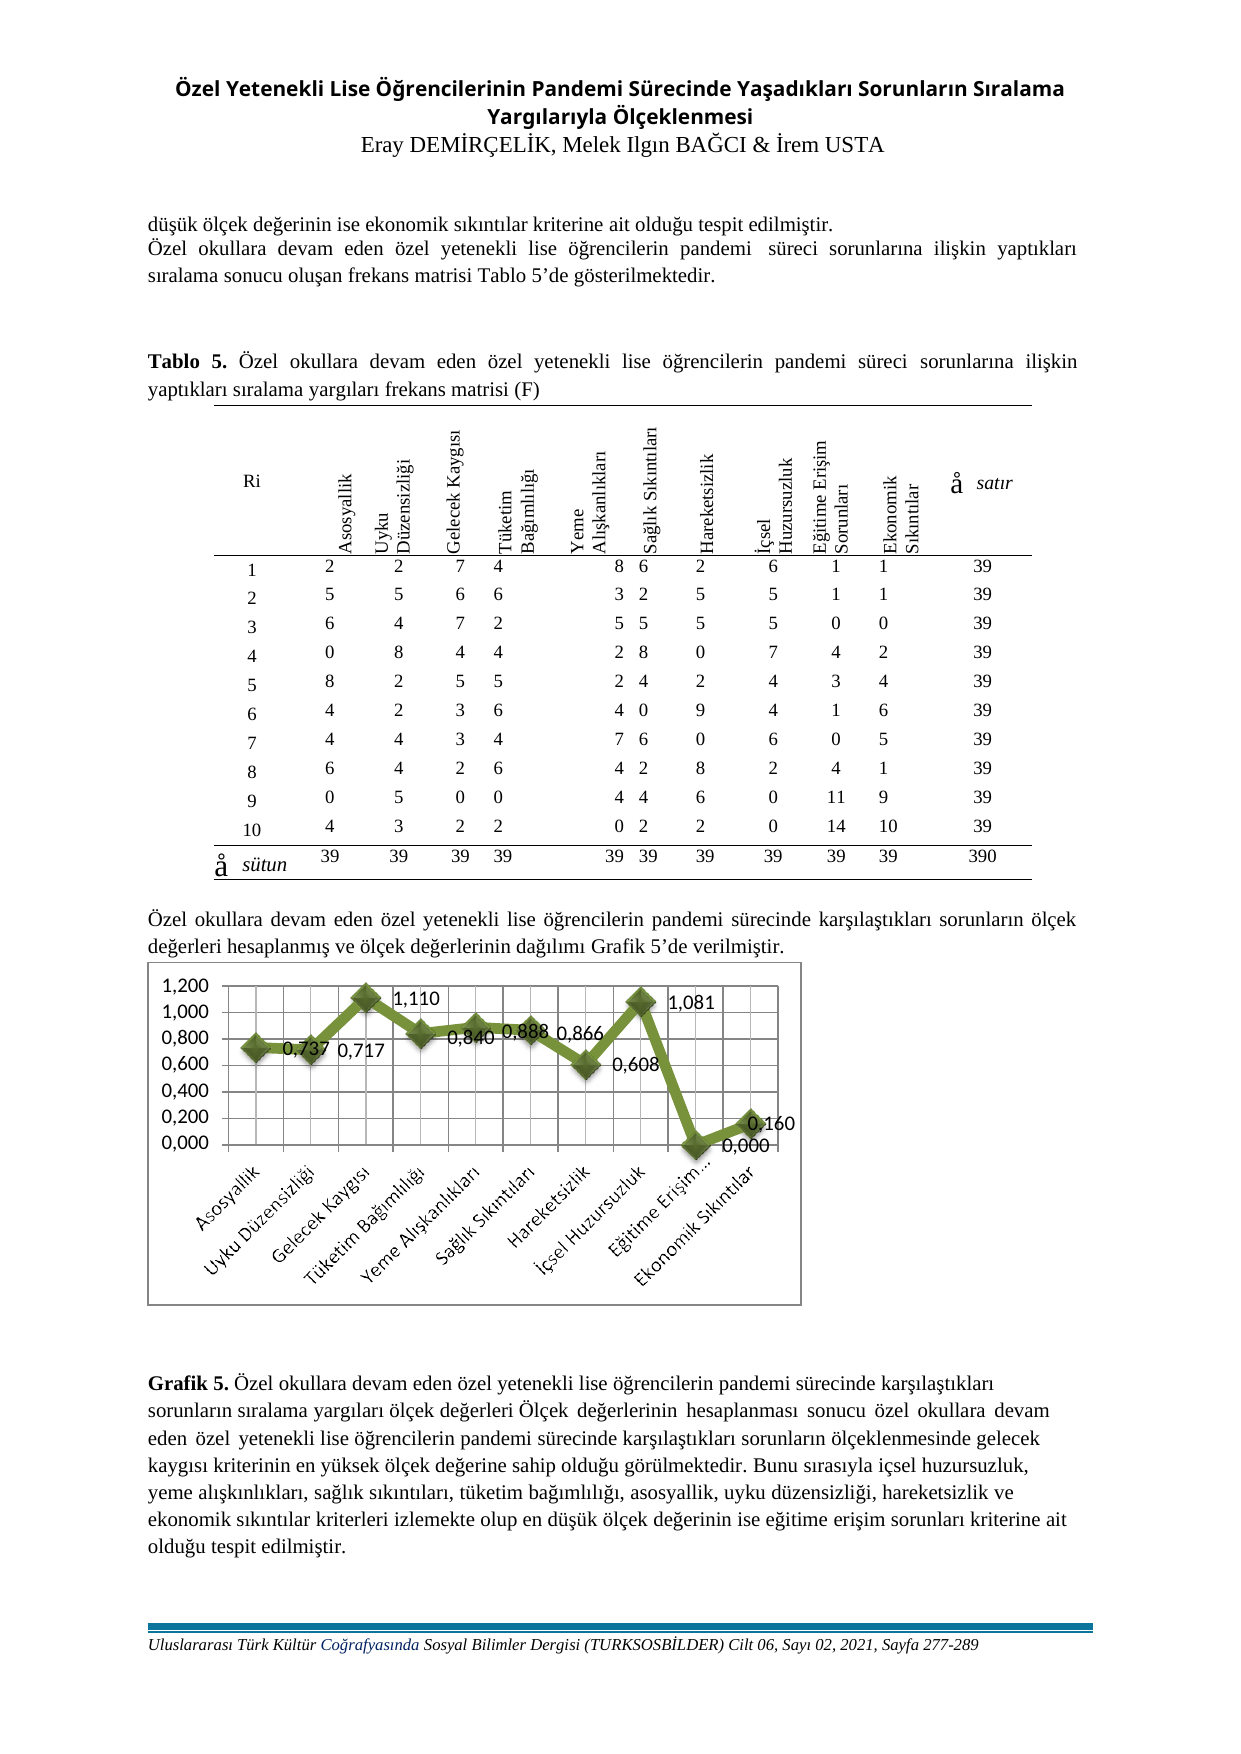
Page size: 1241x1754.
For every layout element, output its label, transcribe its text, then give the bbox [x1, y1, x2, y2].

picture [619, 983, 663, 1027]
table_cell 2 [442, 814, 493, 845]
table_cell 39 [948, 698, 1032, 727]
table_cell 39 [879, 846, 948, 879]
table_cell 1 [808, 698, 879, 727]
table_cell 39 [442, 846, 493, 879]
table_cell 6 [879, 698, 948, 727]
table_cell 4 [753, 669, 808, 698]
table_cell 4 [442, 640, 493, 669]
picture [289, 1032, 333, 1076]
table_header Sağlık Sıkıntıları [639, 406, 696, 554]
text Tablo 5. Özel okullara devam eden özel yetenekli lise öğrencilerin pandemi süreci sorunlarına ilişkin yaptıkları sıralama yargıları frekans matrisi (F) [148, 349, 1077, 401]
table_cell 6 [639, 556, 696, 582]
table_cell 2 [639, 814, 696, 845]
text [148, 212, 1077, 236]
table_cell 4 [493, 727, 565, 756]
table_cell 6 [753, 727, 808, 756]
table_cell 5 [370, 582, 442, 611]
picture [234, 1029, 278, 1073]
table_cell 4 [304, 698, 370, 727]
table_cell 5 [370, 785, 442, 814]
picture [564, 1046, 608, 1090]
table_cell 4 [639, 785, 696, 814]
table_cell 0 [304, 785, 370, 814]
table_header Asosyallik [304, 406, 370, 554]
table_cell 7 [442, 611, 493, 640]
picture [750, 1140, 756, 1149]
table_cell 2 [879, 640, 948, 669]
table_cell 390 [948, 846, 1032, 879]
table_cell 39 [948, 669, 1032, 698]
table_cell 1 [879, 556, 948, 582]
table_header Hareketsizlik [696, 406, 753, 554]
table_cell 4 [370, 611, 442, 640]
text Özel okullara devam eden özel yetenekli lise öğrencilerin pandemi süreci sorunlarına ilişkin yaptıkları sıralama sonucu oluşan frekans matrisi Tablo 5’de gösterilmektedir. [148, 236, 1077, 287]
picture [509, 1012, 553, 1056]
table_cell 9 [214, 785, 304, 814]
table_cell 6 [493, 582, 565, 611]
table_cell 4 [565, 785, 639, 814]
picture [196, 1127, 753, 1286]
table_cell 1 [808, 556, 879, 582]
table_cell 2 [493, 814, 565, 845]
table_cell 4 [493, 556, 565, 582]
table_cell 8 [370, 640, 442, 669]
table_cell 2 [370, 698, 442, 727]
table_cell 5 [696, 611, 753, 640]
picture [761, 1140, 767, 1149]
table_cell 39 [948, 727, 1032, 756]
table_cell 2 [214, 582, 304, 611]
table_cell 0 [696, 727, 753, 756]
table_cell 5 [753, 582, 808, 611]
table_cell 39 [948, 582, 1032, 611]
table_cell 5 [879, 727, 948, 756]
table_cell 1 [214, 556, 304, 582]
table_cell 2 [639, 756, 696, 785]
table_cell 0 [639, 698, 696, 727]
table_cell 5 [493, 669, 565, 698]
table_cell 39 [565, 846, 639, 879]
table_cell å sütun [214, 846, 304, 879]
picture [729, 1106, 773, 1149]
table_cell 4 [808, 756, 879, 785]
table_cell 7 [214, 727, 304, 756]
table_cell 3 [808, 669, 879, 698]
table_cell 5 [696, 582, 753, 611]
table_cell 3 [442, 727, 493, 756]
picture [486, 1032, 492, 1043]
table_cell 39 [948, 640, 1032, 669]
table_cell 2 [565, 669, 639, 698]
table_cell 39 [948, 756, 1032, 785]
table_cell 0 [565, 814, 639, 845]
table_header Gelecek Kaygısı [442, 406, 493, 554]
table_cell 6 [696, 785, 753, 814]
table_header Ekonomik Sıkıntılar [879, 406, 948, 554]
table_cell 0 [808, 727, 879, 756]
table_cell 4 [808, 640, 879, 669]
table_cell 1 [879, 582, 948, 611]
table_cell 8 [565, 556, 639, 582]
table_cell 3 [214, 611, 304, 640]
table_cell 4 [753, 698, 808, 727]
table_header Ri [214, 406, 304, 554]
table_cell 6 [493, 756, 565, 785]
table_cell 10 [214, 814, 304, 845]
table_cell 8 [696, 756, 753, 785]
table_cell 2 [696, 556, 753, 582]
table_cell 2 [696, 814, 753, 845]
table_cell 5 [639, 611, 696, 640]
table_cell 5 [304, 582, 370, 611]
table_cell 6 [304, 611, 370, 640]
table_header å satır [948, 406, 1032, 554]
table_cell 4 [214, 640, 304, 669]
table_cell 8 [214, 756, 304, 785]
picture [739, 1140, 745, 1149]
table_cell 39 [948, 785, 1032, 814]
table_cell 9 [879, 785, 948, 814]
table_cell 9 [696, 698, 753, 727]
table_cell 11 [808, 785, 879, 814]
table_cell 1 [879, 756, 948, 785]
table_cell 6 [214, 698, 304, 727]
table_cell 1 [808, 582, 879, 611]
table_cell 3 [442, 698, 493, 727]
table_cell 0 [753, 785, 808, 814]
text Grafik 5. Özel okullara devam eden özel yetenekli lise öğrencilerin pandemi sürecinde karşılaştıkları sorunların sıralama yargıları ölçek değerleri Ölçek değerlerinin hesaplanması sonucu özel okullara devam eden özel yetenekli lise öğrencilerin pandemi sürecinde karşılaştıkları sorunların ölçeklenmesinde gelecek kaygısı kriterinin en yüksek ölçek değerine sahip olduğu görülmektedir. Bunu sırasıyla içsel huzursuzluk, yeme alışkınlıkları, sağlık sıkıntıları, tüketim bağımlılığı, asosyallik, uyku düzensizliği, hareketsizlik ve ekonomik sıkıntılar kriterleri izlemekte olup en düşük ölçek değerinin ise eğitime erişim sorunları kriterine ait olduğu tespit edilmiştir. [148, 1371, 1077, 1558]
table_header Yeme Alışkanlıkları [565, 406, 639, 554]
picture [399, 1016, 443, 1059]
table_cell 2 [370, 556, 442, 582]
table_cell 2 [565, 640, 639, 669]
table_cell 4 [370, 727, 442, 756]
table_cell 4 [565, 756, 639, 785]
table_cell 4 [304, 727, 370, 756]
table_cell 7 [442, 556, 493, 582]
table_cell 5 [753, 611, 808, 640]
table_cell 6 [442, 582, 493, 611]
table_cell 10 [879, 814, 948, 845]
table_cell 39 [753, 846, 808, 879]
table_cell 39 [493, 846, 565, 879]
table_cell 2 [370, 669, 442, 698]
table_header Uyku Düzensizliği [370, 406, 442, 554]
picture [344, 980, 388, 1023]
table_cell 2 [696, 669, 753, 698]
table_cell 4 [370, 756, 442, 785]
table_cell 0 [879, 611, 948, 640]
table_cell 39 [696, 846, 753, 879]
table_cell 2 [753, 756, 808, 785]
table_cell 39 [304, 846, 370, 879]
table_cell 0 [696, 640, 753, 669]
table_cell 3 [370, 814, 442, 845]
table_cell 6 [493, 698, 565, 727]
table_cell 0 [808, 611, 879, 640]
table_header İçsel Huzursuzluk [753, 406, 808, 554]
table_cell 39 [808, 846, 879, 879]
table_cell 0 [442, 785, 493, 814]
table_cell 2 [639, 582, 696, 611]
table_cell 4 [304, 814, 370, 845]
table_cell 39 [639, 846, 696, 879]
table_cell 8 [639, 640, 696, 669]
table_cell 0 [493, 785, 565, 814]
table_header Tüketim Bağımlılığı [493, 406, 565, 554]
table_cell 4 [639, 669, 696, 698]
table_cell 14 [808, 814, 879, 845]
picture [454, 1009, 498, 1053]
table_cell 4 [565, 698, 639, 727]
table_cell 5 [214, 669, 304, 698]
table_cell 3 [565, 582, 639, 611]
table_cell 4 [879, 669, 948, 698]
table_cell 6 [639, 727, 696, 756]
table_cell 39 [370, 846, 442, 879]
table_cell 39 [948, 814, 1032, 845]
table_cell 2 [442, 756, 493, 785]
table_cell 4 [493, 640, 565, 669]
table_cell 8 [304, 669, 370, 698]
table_cell 5 [442, 669, 493, 698]
table_cell 7 [753, 640, 808, 669]
table_cell 2 [493, 611, 565, 640]
table_cell 5 [565, 611, 639, 640]
table_header Eğitime Erişim Sorunları [808, 406, 879, 554]
table_cell 0 [753, 814, 808, 845]
table_cell 39 [948, 556, 1032, 582]
table_cell 6 [304, 756, 370, 785]
table_cell 7 [565, 727, 639, 756]
text Özel okullara devam eden özel yetenekli lise öğrencilerin pandemi sürecinde karşılaştıkları sorunların ölçek değerleri hesaplanmış ve ölçek değerlerinin dağılımı Grafik 5’de verilmiştir. [148, 907, 1077, 958]
table_cell 0 [304, 640, 370, 669]
table_cell 6 [753, 556, 808, 582]
table_cell 39 [948, 611, 1032, 640]
table_cell 2 [304, 556, 370, 582]
